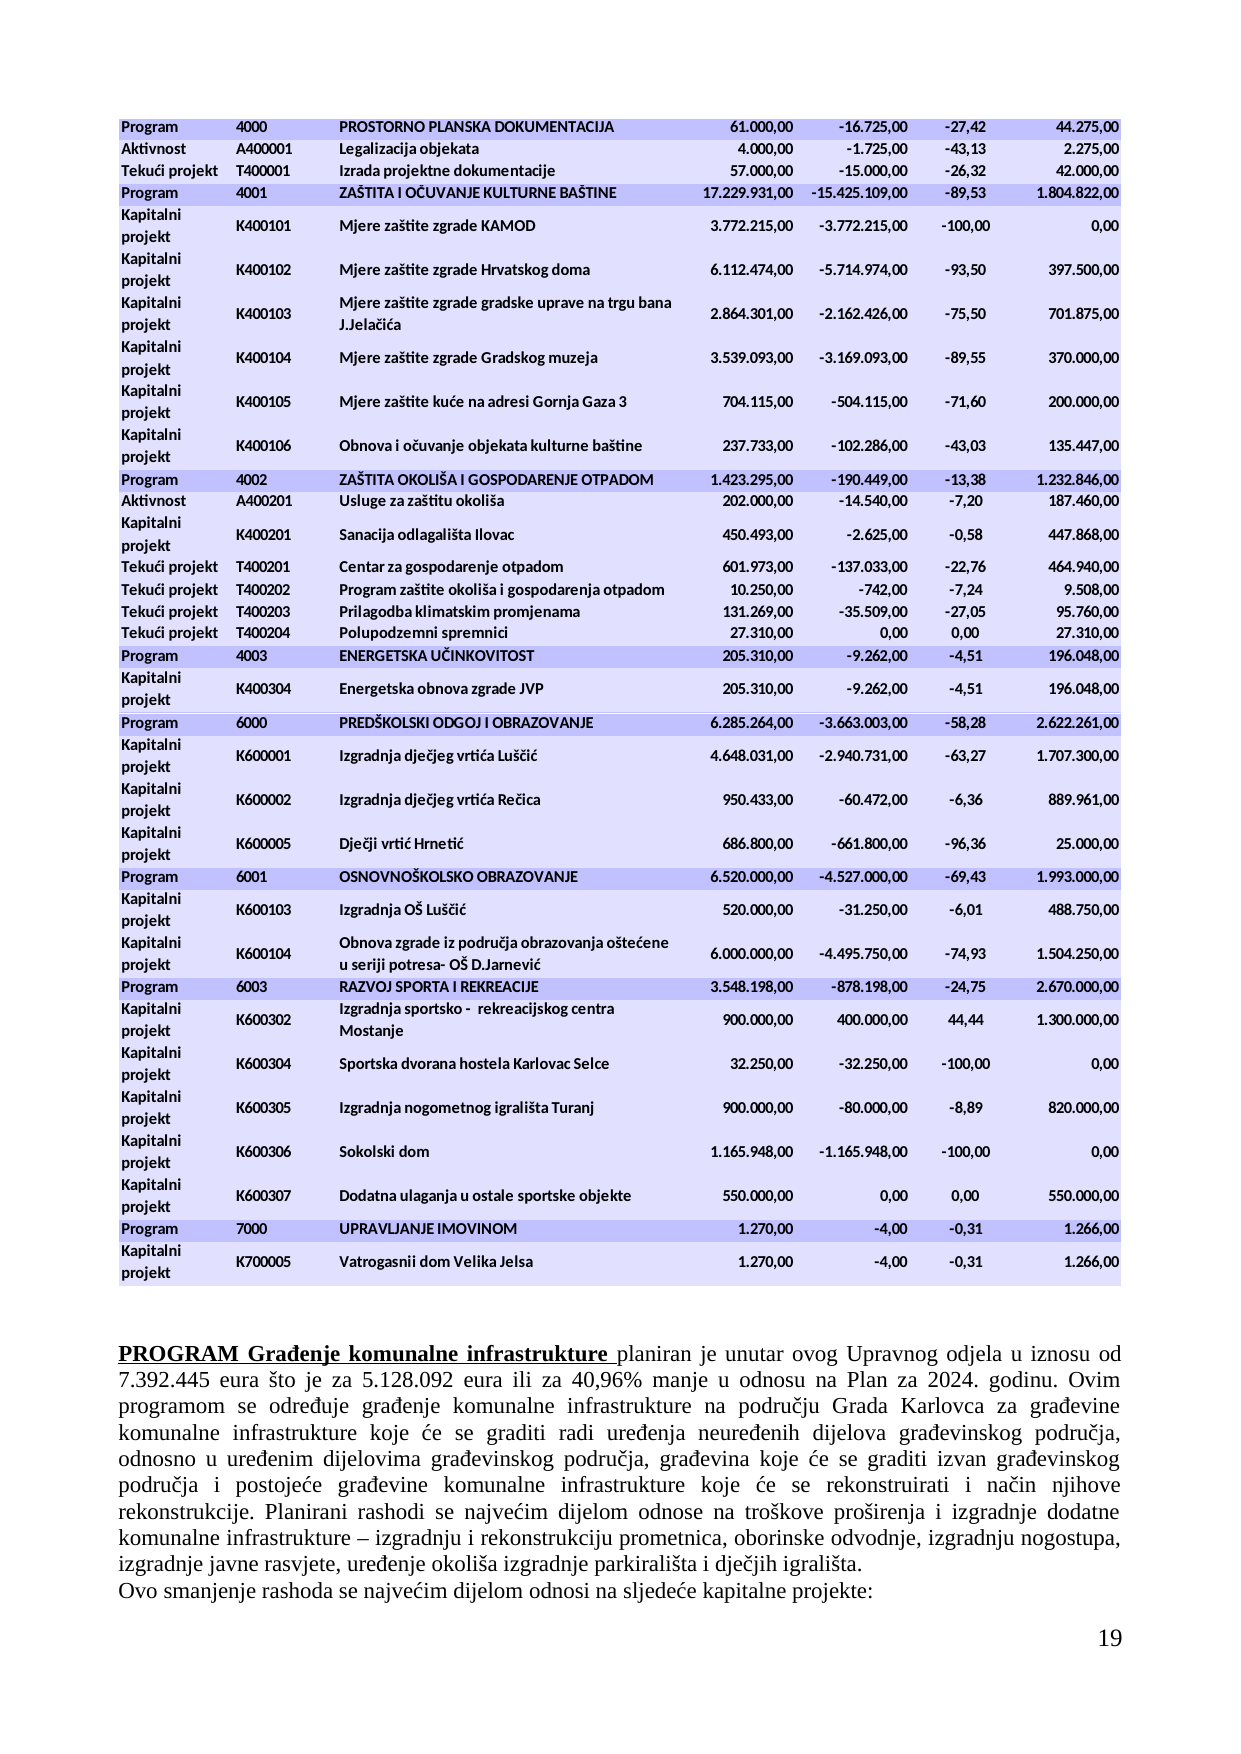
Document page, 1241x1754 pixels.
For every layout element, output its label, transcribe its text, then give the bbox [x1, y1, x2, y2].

text PROGRAM Građenje komunalne infrastrukture planiran je unutar ovog Upravnog odjela u iznosu od 7.392.445 eura što je za 5.128.092 eura ili za 40,96% manje u odnosu na Plan za 2024. godinu. Ovim programom se određuje građenje komunalne infrastrukture na području Grada Karlovca za građevine komunalne infrastrukture koje će se graditi radi uređenja neuređenih dijelova građevinskog područja, odnosno u uređenim dijelovima građevinskog područja, građevina koje će se graditi izvan građevinskog područja i postojeće građevine komunalne infrastrukture koje će se rekonstruirati i način njihove rekonstrukcije. Planirani rashodi se najvećim dijelom odnose na troškove proširenja i izgradnje dodatne komunalne infrastrukture – izgradnju i rekonstrukciju prometnica, oborinske odvodnje, izgradnju nogostupa, izgradnje javne rasvjete, uređenje okoliša izgradnje parkirališta i dječjih igrališta. [118, 1340, 1122, 1577]
text Ovo smanjenje rashoda se najvećim dijelom odnosi na sljedeće kapitalne projekte: [118, 1577, 1122, 1603]
